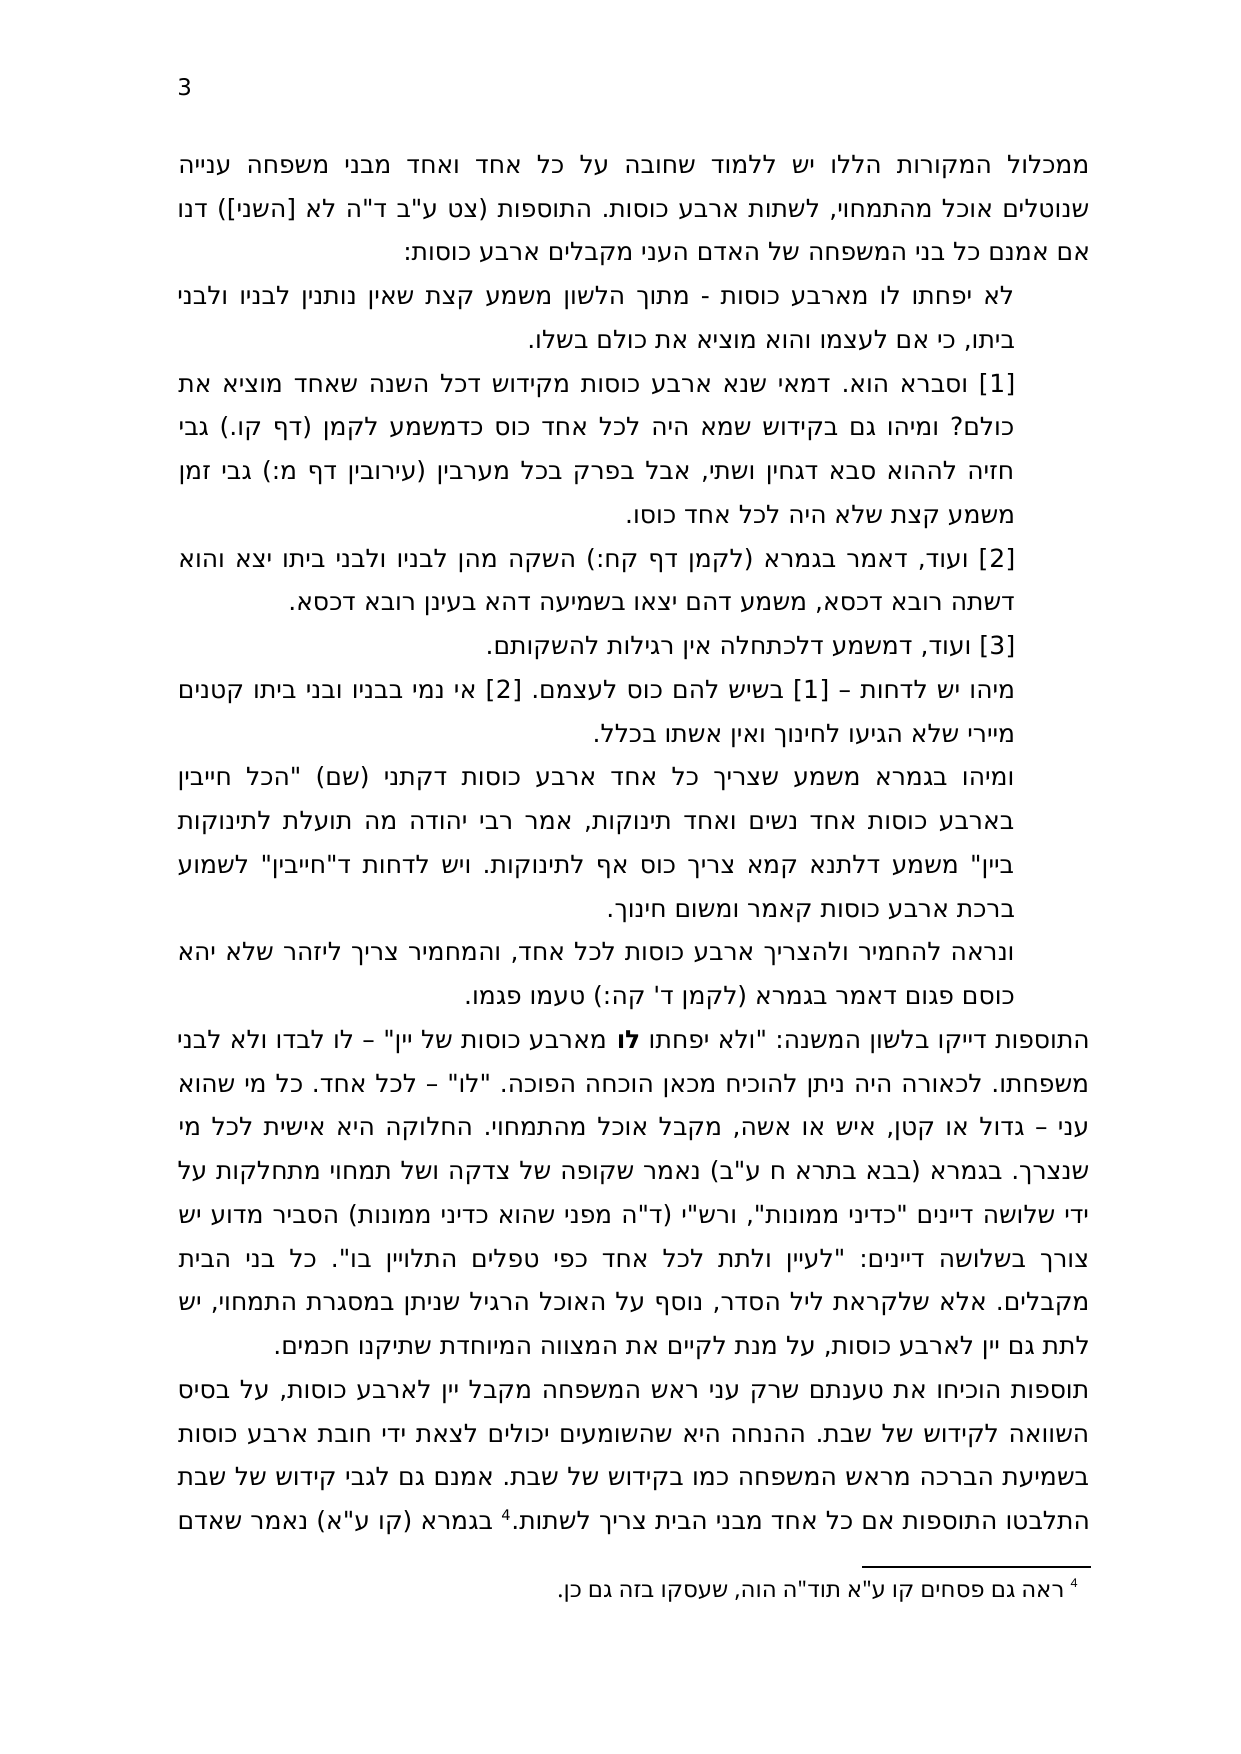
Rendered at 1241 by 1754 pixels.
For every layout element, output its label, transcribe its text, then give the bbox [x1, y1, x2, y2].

text התוספות דייקו בלשון המשנה: "ולא יפחתו לו מארבע כוסות של יין" – לו לבדו ולא לבני משפחתו. לכאורה היה ניתן להוכיח מכאן הוכחה הפוכה. "לו" – לכל אחד. כל מי שהוא עני – גדול או קטן, איש או אשה, מקבל אוכל מהתמחוי. החלוקה היא אישית לכל מי שנצרך. בגמרא (בבא בתרא ח ע"ב) נאמר שקופה של צדקה ושל תמחוי מתחלקות על ידי שלושה דיינים "כדיני ממונות", ורש"י (ד"ה מפני שהוא כדיני ממונות) הסביר מדוע יש צורך בשלושה דיינים: "לעיין ולתת לכל אחד כפי טפלים התלויין בו". כל בני הבית מקבלים. אלא שלקראת ליל הסדר, נוסף על האוכל הרגיל שניתן במסגרת התמחוי, יש לתת גם יין לארבע כוסות, על מנת לקיים את המצווה המיוחדת שתיקנו חכמים. [177, 1025, 1090, 1360]
text ממכלול המקורות הללו יש ללמוד שחובה על כל אחד ואחד מבני משפחה ענייה שנוטלים אוכל מהתמחוי, לשתות ארבע כוסות. התוספות (צט ע"ב ד"ה לא [השני]) דנו אם אמנם כל בני המשפחה של האדם העני מקבלים ארבע כוסות: [177, 150, 1090, 267]
text לא יפחתו לו מארבע כוסות - מתוך הלשון משמע קצת שאין נותנין לבניו ולבני ביתו, כי אם לעצמו והוא מוציא את כולם בשלו. [177, 281, 1015, 354]
text מיהו יש לדחות – [1] בשיש להם כוס לעצמם. [2] אי נמי בבניו ובני ביתו קטנים מיירי שלא הגיעו לחינוך ואין אשתו בכלל. [177, 675, 1015, 748]
text ונראה להחמיר ולהצריך ארבע כוסות לכל אחד, והמחמיר צריך ליזהר שלא יהא כוסם פגום דאמר בגמרא (לקמן ד' קה:) טעמו פגמו. [177, 937, 1015, 1010]
text ומיהו בגמרא משמע שצריך כל אחד ארבע כוסות דקתני (שם) "הכל חייבין בארבע כוסות אחד נשים ואחד תינוקות, אמר רבי יהודה מה תועלת לתינוקות ביין" משמע דלתנא קמא צריך כוס אף לתינוקות. ויש לדחות ד"חייבין" לשמוע ברכת ארבע כוסות קאמר ומשום חינוך. [177, 762, 1015, 923]
text [2] ועוד, דאמר בגמרא (לקמן דף קח:) השקה מהן לבניו ולבני ביתו יצא והוא דשתה רובא דכסא, משמע דהם יצאו בשמיעה דהא בעינן רובא דכסא. [177, 544, 1015, 617]
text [177, 1375, 1090, 1535]
text [3] ועוד, דמשמע דלכתחלה אין רגילות להשקותם. [177, 631, 1015, 660]
text [1] וסברא הוא. דמאי שנא ארבע כוסות מקידוש דכל השנה שאחד מוציא את כולם? ומיהו גם בקידוש שמא היה לכל אחד כוס כדמשמע לקמן (דף קו.) גבי חזיה לההוא סבא דגחין ושתי, אבל בפרק בכל מערבין (עירובין דף מ:) גבי זמן משמע קצת שלא היה לכל אחד כוסו. [177, 369, 1015, 529]
